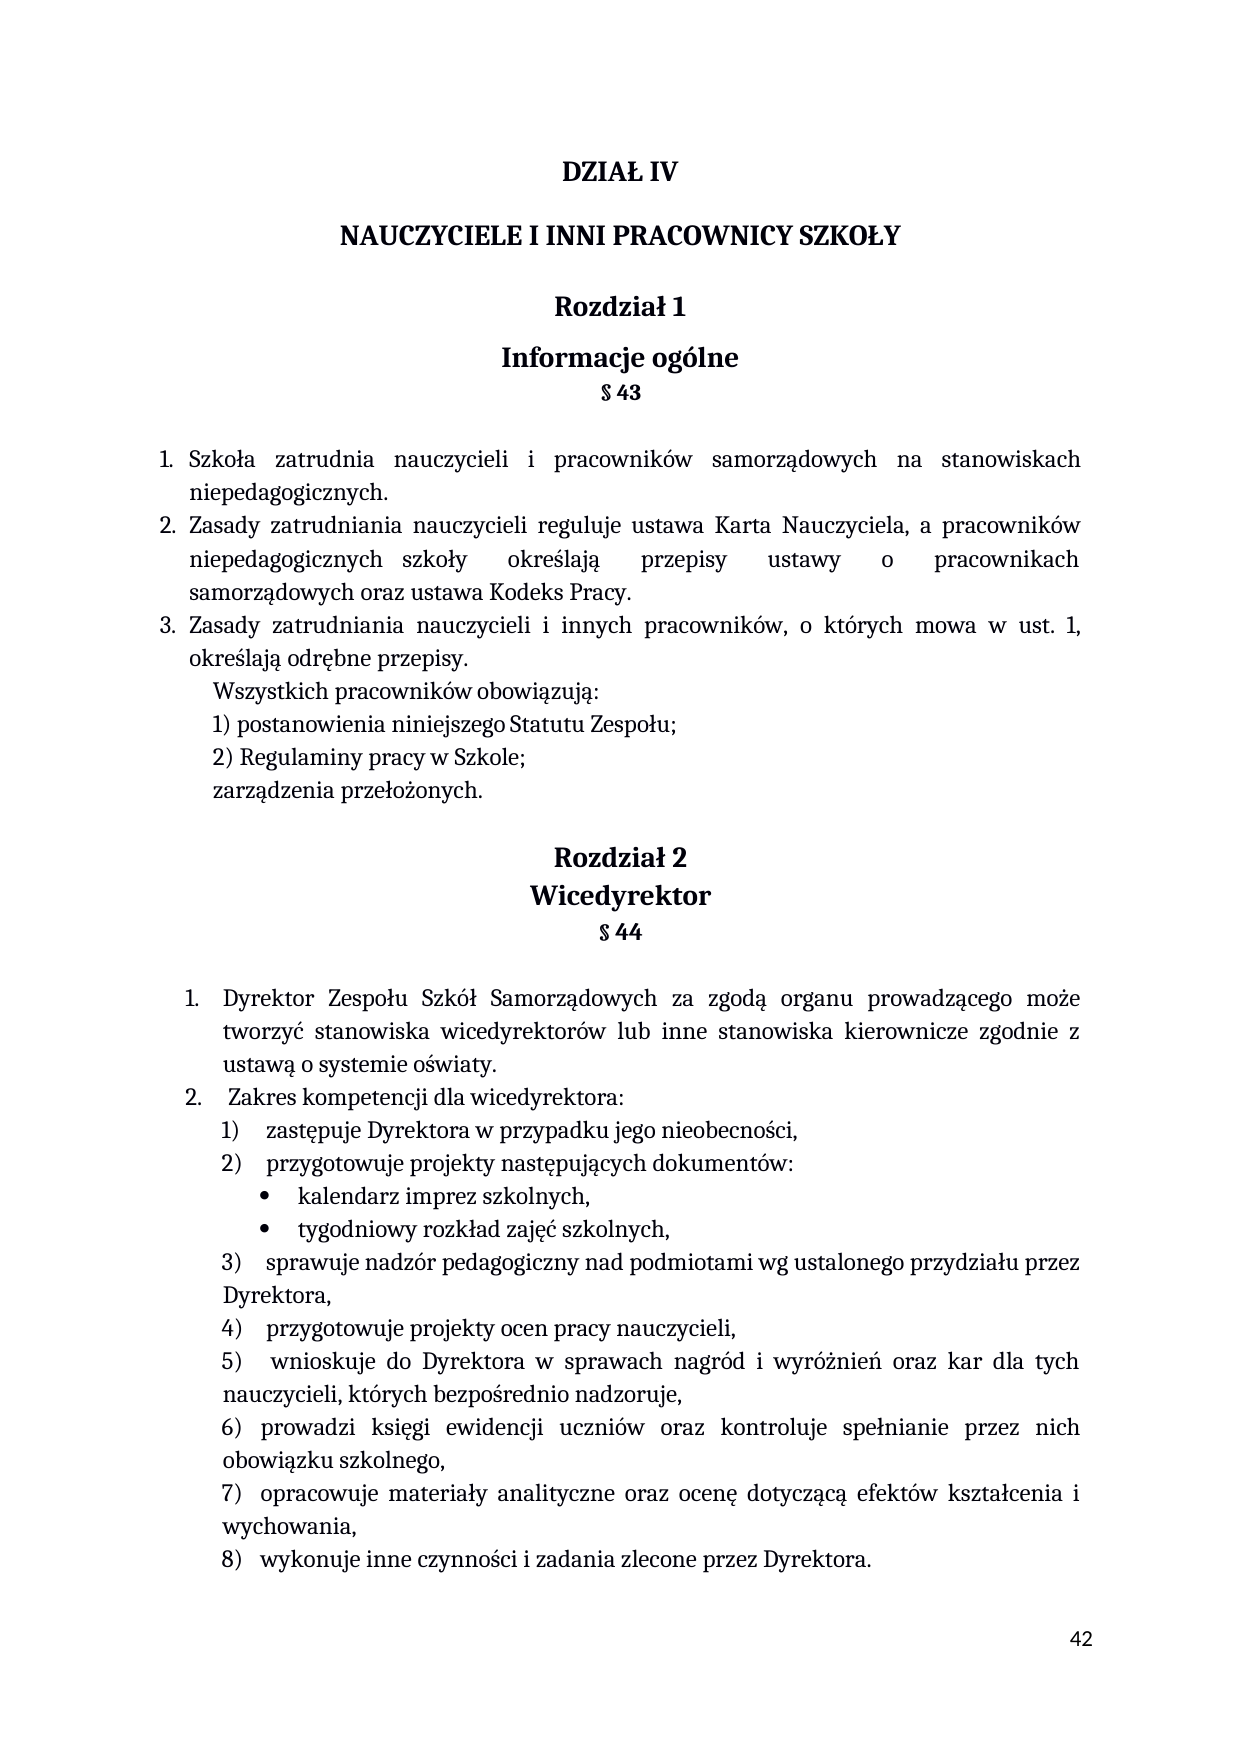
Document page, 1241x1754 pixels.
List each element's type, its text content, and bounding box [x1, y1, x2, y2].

text zarządzenia przełożonych. [213, 776, 1093, 804]
list sprawuje nadzór pedagogiczny nad podmiotami wg ustalonego przydziału przez Dyrektora, [221, 1248, 1081, 1310]
text Rozdział 2 [207, 841, 1033, 874]
text NAUCZYCIELE I INNI PRACOWNICY SZKOŁY [207, 219, 1033, 252]
text DZIAŁ IV [207, 156, 1033, 189]
list wykonuje inne czynności i zadania zlecone przez Dyrektora. [221, 1545, 1081, 1574]
list wnioskuje do Dyrektora w sprawach nagród i wyróżnień oraz kar dla tych nauczycieli, których bezpośrednio nadzoruje, [221, 1347, 1081, 1409]
text Wszystkich pracowników obowiązują: [213, 677, 1093, 706]
list przygotowuje projekty następujących dokumentów: [221, 1149, 1081, 1178]
list tygodniowy rozkład zajęć szkolnych, [260, 1215, 1081, 1244]
text Rozdział 1 [148, 290, 1093, 323]
list Szkoła zatrudnia nauczycieli i pracowników samorządowych na stanowiskach niepedagogicznych. [159, 445, 1081, 507]
text Wicedyrektor [207, 879, 1033, 913]
list prowadzi księgi ewidencji uczniów oraz kontroluje spełnianie przez nich obowiązku szkolnego, [221, 1413, 1081, 1475]
list Zakres kompetencji dla wicedyrektora: [185, 1083, 1081, 1112]
list kalendarz imprez szkolnych, [260, 1182, 1081, 1211]
list przygotowuje projekty ocen pracy nauczycieli, [221, 1314, 1081, 1343]
list Zasady zatrudniania nauczycieli i innych pracowników, o których mowa w ust. 1, określają odrębne przepisy. [159, 611, 1081, 672]
list zastępuje Dyrektora w przypadku jego nieobecności, [221, 1116, 1081, 1145]
text Informacje ogólne [148, 341, 1093, 374]
list opracowuje materiały analityczne oraz ocenę dotyczącą efektów kształcenia i wychowania, [221, 1479, 1081, 1541]
list Dyrektor Zespołu Szkół Samorządowych za zgodą organu prowadzącego może tworzyć stanowiska wicedyrektorów lub inne stanowiska kierownicze zgodnie z ustawą o systemie oświaty. [185, 984, 1081, 1079]
text § 44 [207, 918, 1033, 947]
text 1) postanowienia niniejszego Statutu Zespołu; [213, 710, 1093, 738]
text 2) Regulaminy pracy w Szkole; [213, 743, 1093, 772]
list Zasady zatrudniania nauczycieli reguluje ustawa Karta Nauczyciela, a pracowników niepedagogicznych szkoły określają przepisy ustawy o pracownikach samorządowych oraz ustawa Kodeks Pracy. [159, 511, 1081, 606]
text § 43 [207, 379, 1033, 406]
